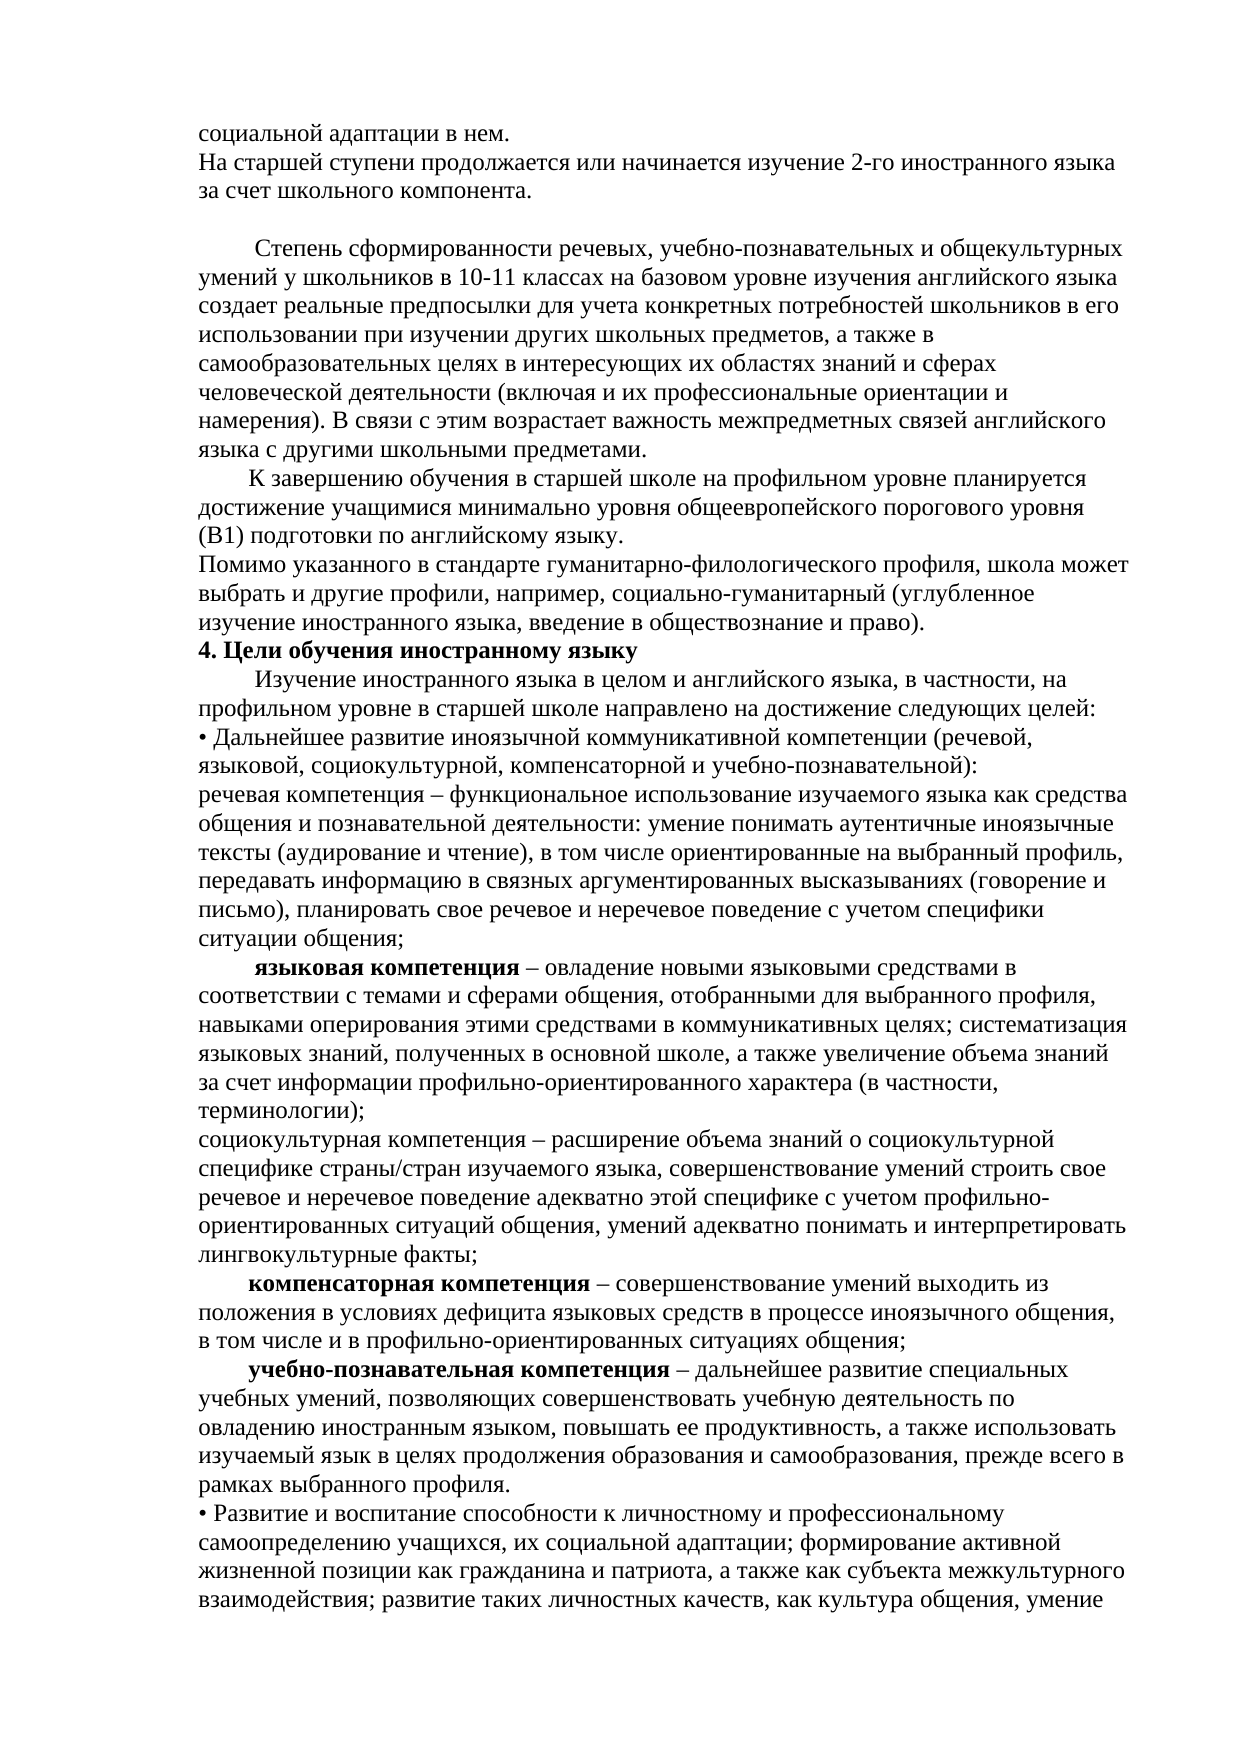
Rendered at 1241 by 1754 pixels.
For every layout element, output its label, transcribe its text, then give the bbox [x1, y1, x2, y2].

text 4. Цели обучения иностранному языку [198, 636, 1131, 664]
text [198, 1498, 1131, 1613]
text компенсаторная компетенция – совершенствование умений выходить из положения в условиях дефицита языковых средств в процессе иноязычного общения, в том числе и в профильно-ориентированных ситуациях общения; [198, 1268, 1131, 1354]
text языковая компетенция – овладение новыми языковыми средствами в соответствии с темами и сферами общения, отобранными для выбранного профиля, навыками оперирования этими средствами в коммуникативных целях; систематизация языковых знаний, полученных в основной школе, а также увеличение объема знаний за счет информации профильно-ориентированного характера (в частности, терминологии); социокультурная компетенция – расширение объема знаний о социокультурной специфике страны/стран изучаемого языка, совершенствование умений строить свое речевое и неречевое поведение адекватно этой специфике с учетом профильно-ориентированных ситуаций общения, умений адекватно понимать и интерпретировать лингвокультурные факты; [198, 952, 1131, 1268]
text Изучение иностранного языка в целом и английского языка, в частности, на профильном уровне в старшей школе направлено на достижение следующих целей: [198, 664, 1131, 722]
text учебно-познавательная компетенция – дальнейшее развитие специальных учебных умений, позволяющих совершенствовать учебную деятельность по овладению иностранным языком, повышать ее продуктивность, а также использовать изучаемый язык в целях продолжения образования и самообразования, прежде всего в рамках выбранного профиля. [198, 1354, 1131, 1498]
text Степень сформированности речевых, учебно-познавательных и общекультурных умений у школьников в 10-11 классах на базовом уровне изучения английского языка создает реальные предпосылки для учета конкретных потребностей школьников в его использовании при изучении других школьных предметов, а также в самообразовательных целях в интересующих их областях знаний и сферах человеческой деятельности (включая и их профессиональные ориентации и намерения). В связи с этим возрастает важность межпредметных связей английского языка с другими школьными предметами. [198, 204, 1131, 463]
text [198, 118, 1131, 204]
text К завершению обучения в старшей школе на профильном уровне планируется достижение учащимися минимально уровня общеевропейского порогового уровня (В1) подготовки по английскому языку. Помимо указанного в стандарте гуманитарно-филологического профиля, школа может выбрать и другие профили, например, социально-гуманитарный (углубленное изучение иностранного языка, введение в обществознание и право). [198, 463, 1131, 636]
text • Дальнейшее развитие иноязычной коммуникативной компетенции (речевой, языковой, социокультурной, компенсаторной и учебно-познавательной): речевая компетенция – функциональное использование изучаемого языка как средства общения и познавательной деятельности: умение понимать аутентичные иноязычные тексты (аудирование и чтение), в том числе ориентированные на выбранный профиль, передавать информацию в связных аргументированных высказываниях (говорение и письмо), планировать свое речевое и неречевое поведение с учетом специфики ситуации общения; [198, 722, 1131, 952]
